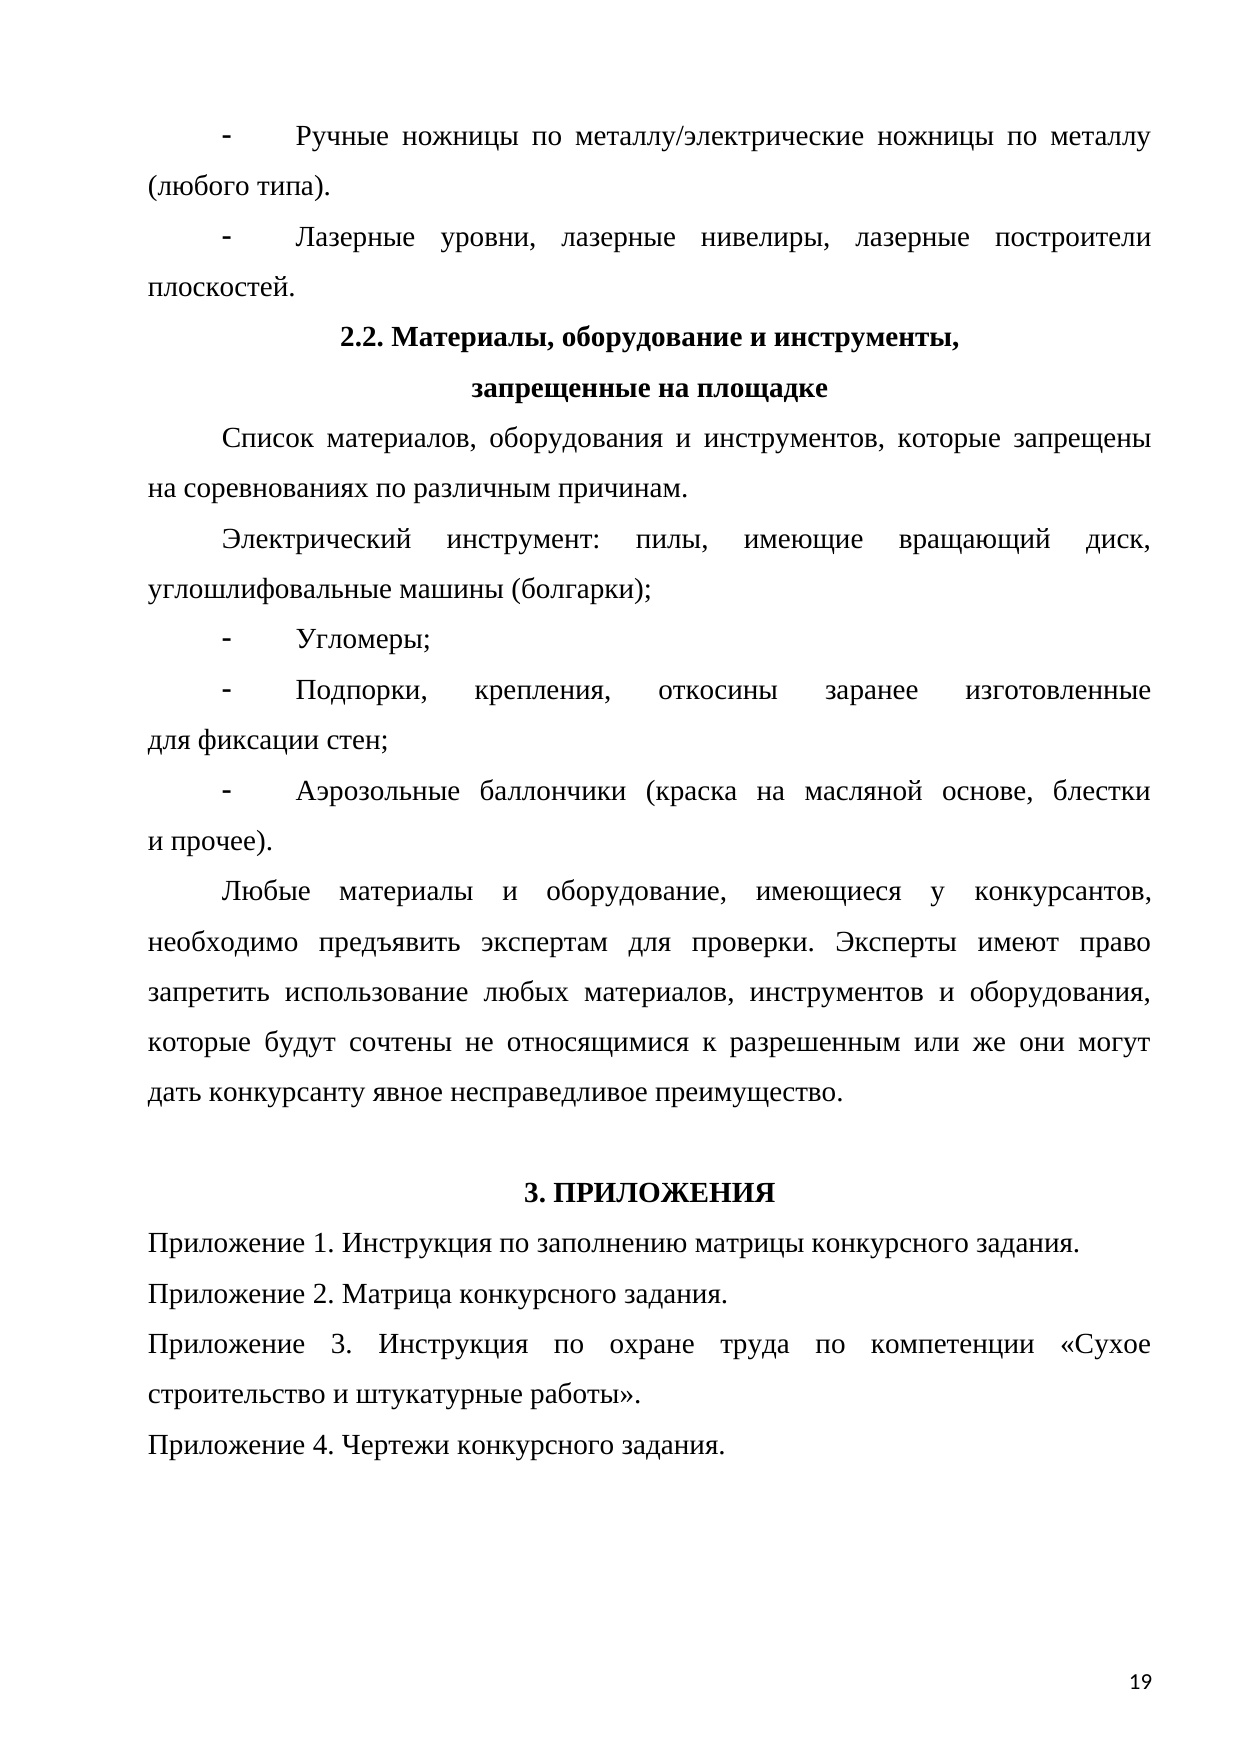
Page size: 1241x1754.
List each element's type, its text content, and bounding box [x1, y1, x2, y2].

list Ручные ножницы по металлу/электрические ножницы по металлу (любого типа). [148, 118, 1152, 202]
list Угломеры; [148, 621, 1152, 655]
text Приложение 3. Инструкция по охране труда по компетенции «Сухое строительство и штукатурные работы». [148, 1326, 1152, 1410]
list Аэрозольные баллончики (краска на масляной основе, блестки и прочее). [148, 773, 1152, 857]
list Лазерные уровни, лазерные нивелиры, лазерные построители плоскостей. [148, 219, 1152, 303]
text 2.2. Материалы, оборудование и инструменты, [148, 319, 1152, 353]
text Электрический инструмент: пилы, имеющие вращающий диск, углошлифовальные машины (болгарки); [148, 521, 1152, 605]
text Список материалов, оборудования и инструментов, которые запрещены на соревнованиях по различным причинам. [148, 420, 1152, 504]
list Подпорки, крепления, откосины заранее изготовленные для фиксации стен; [148, 672, 1152, 756]
text запрещенные на площадке [148, 370, 1152, 403]
text Приложение 2. Матрица конкурсного задания. [148, 1276, 1152, 1309]
text Приложение 4. Чертежи конкурсного задания. [148, 1427, 1152, 1460]
text Приложение 1. Инструкция по заполнению матрицы конкурсного задания. [148, 1226, 1152, 1259]
text 3. Приложения [148, 1175, 1152, 1209]
text Любые материалы и оборудование, имеющиеся у конкурсантов, необходимо предъявить экспертам для проверки. Эксперты имеют право запретить использование любых материалов, инструментов и оборудования, которые будут сочтены не относящимися к разрешенным или же они могут дать конкурсанту явное несправедливое преимущество. [148, 873, 1152, 1108]
